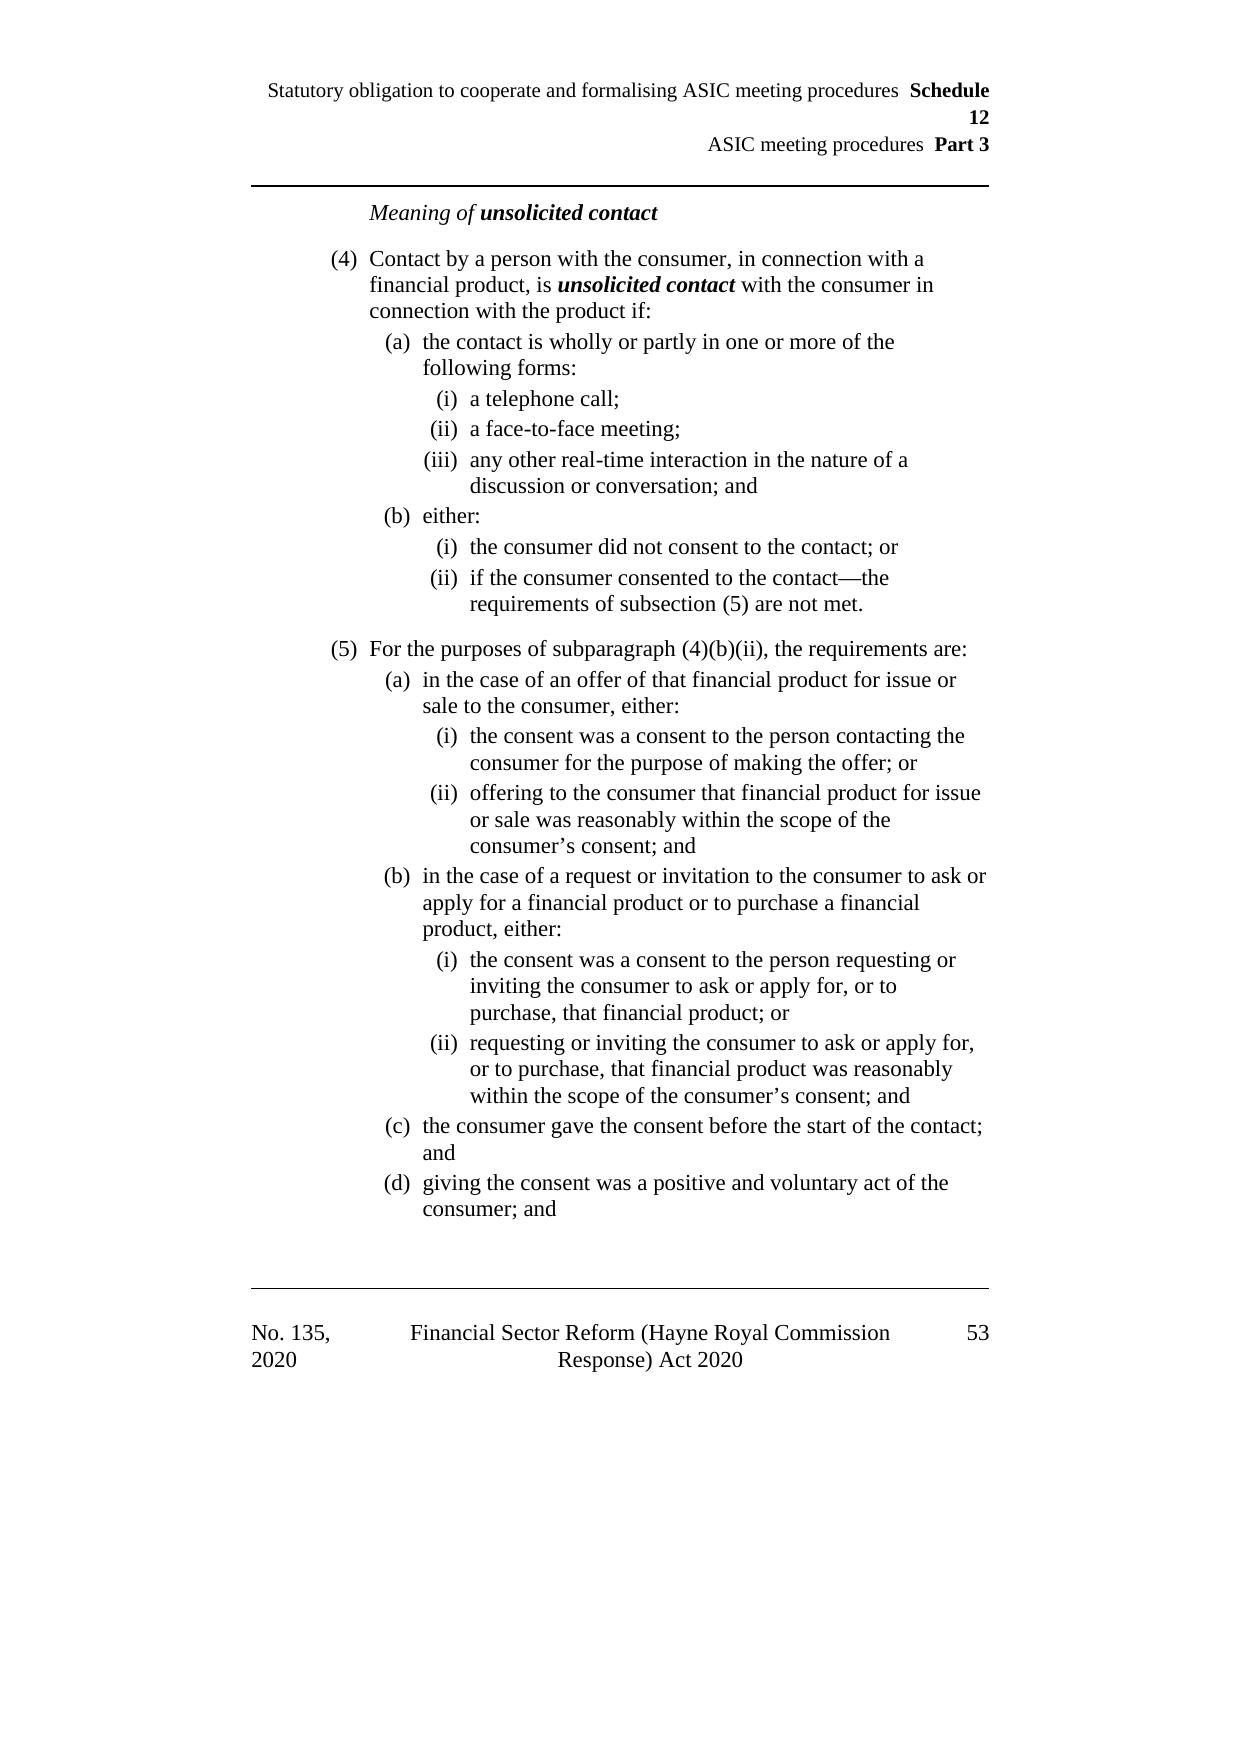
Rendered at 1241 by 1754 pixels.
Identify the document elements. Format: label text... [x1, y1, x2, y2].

text (i) the consumer did not consent to the contact; or [251, 533, 989, 559]
text (iii) any other real-time interaction in the nature of a discussion or conversation; and [251, 446, 989, 498]
text (a) in the case of an offer of that financial product for issue or sale to the consumer, either: [251, 666, 989, 718]
text (a) the contact is wholly or partly in one or more of the following forms: [251, 328, 989, 381]
text (b) either: [251, 503, 989, 529]
text (c) the consumer gave the consent before the start of the contact; and [251, 1112, 989, 1165]
text (4) Contact by a person with the consumer, in connection with a financial product, is unsolicited contact with the consumer in connection with the product if: [251, 244, 989, 324]
text (i) a telephone call; [251, 385, 989, 411]
text (b) in the case of a request or invitation to the consumer to ask or apply for a financial product or to purchase a financial product, either: [251, 863, 989, 942]
text (ii) offering to the consumer that financial product for issue or sale was reasonably within the scope of the consumer’s consent; and [251, 779, 989, 858]
text (ii) a face-to-face meeting; [251, 415, 989, 442]
text (i) the consent was a consent to the person requesting or inviting the consumer to ask or apply for, or to purchase, that financial product; or [251, 946, 989, 1025]
text (5) For the purposes of subparagraph (4)(b)(ii), the requirements are: [251, 635, 989, 661]
text (d) giving the consent was a positive and voluntary act of the consumer; and [251, 1169, 989, 1222]
text Meaning of unsolicited contact [369, 199, 989, 226]
text (ii) if the consumer consented to the contact—the requirements of subsection (5) are not met. [251, 564, 989, 616]
text (i) the consent was a consent to the person contacting the consumer for the purpose of making the offer; or [251, 722, 989, 775]
text (ii) requesting or inviting the consumer to ask or apply for, or to purchase, that financial product was reasonably within the scope of the consumer’s consent; and [251, 1029, 989, 1108]
